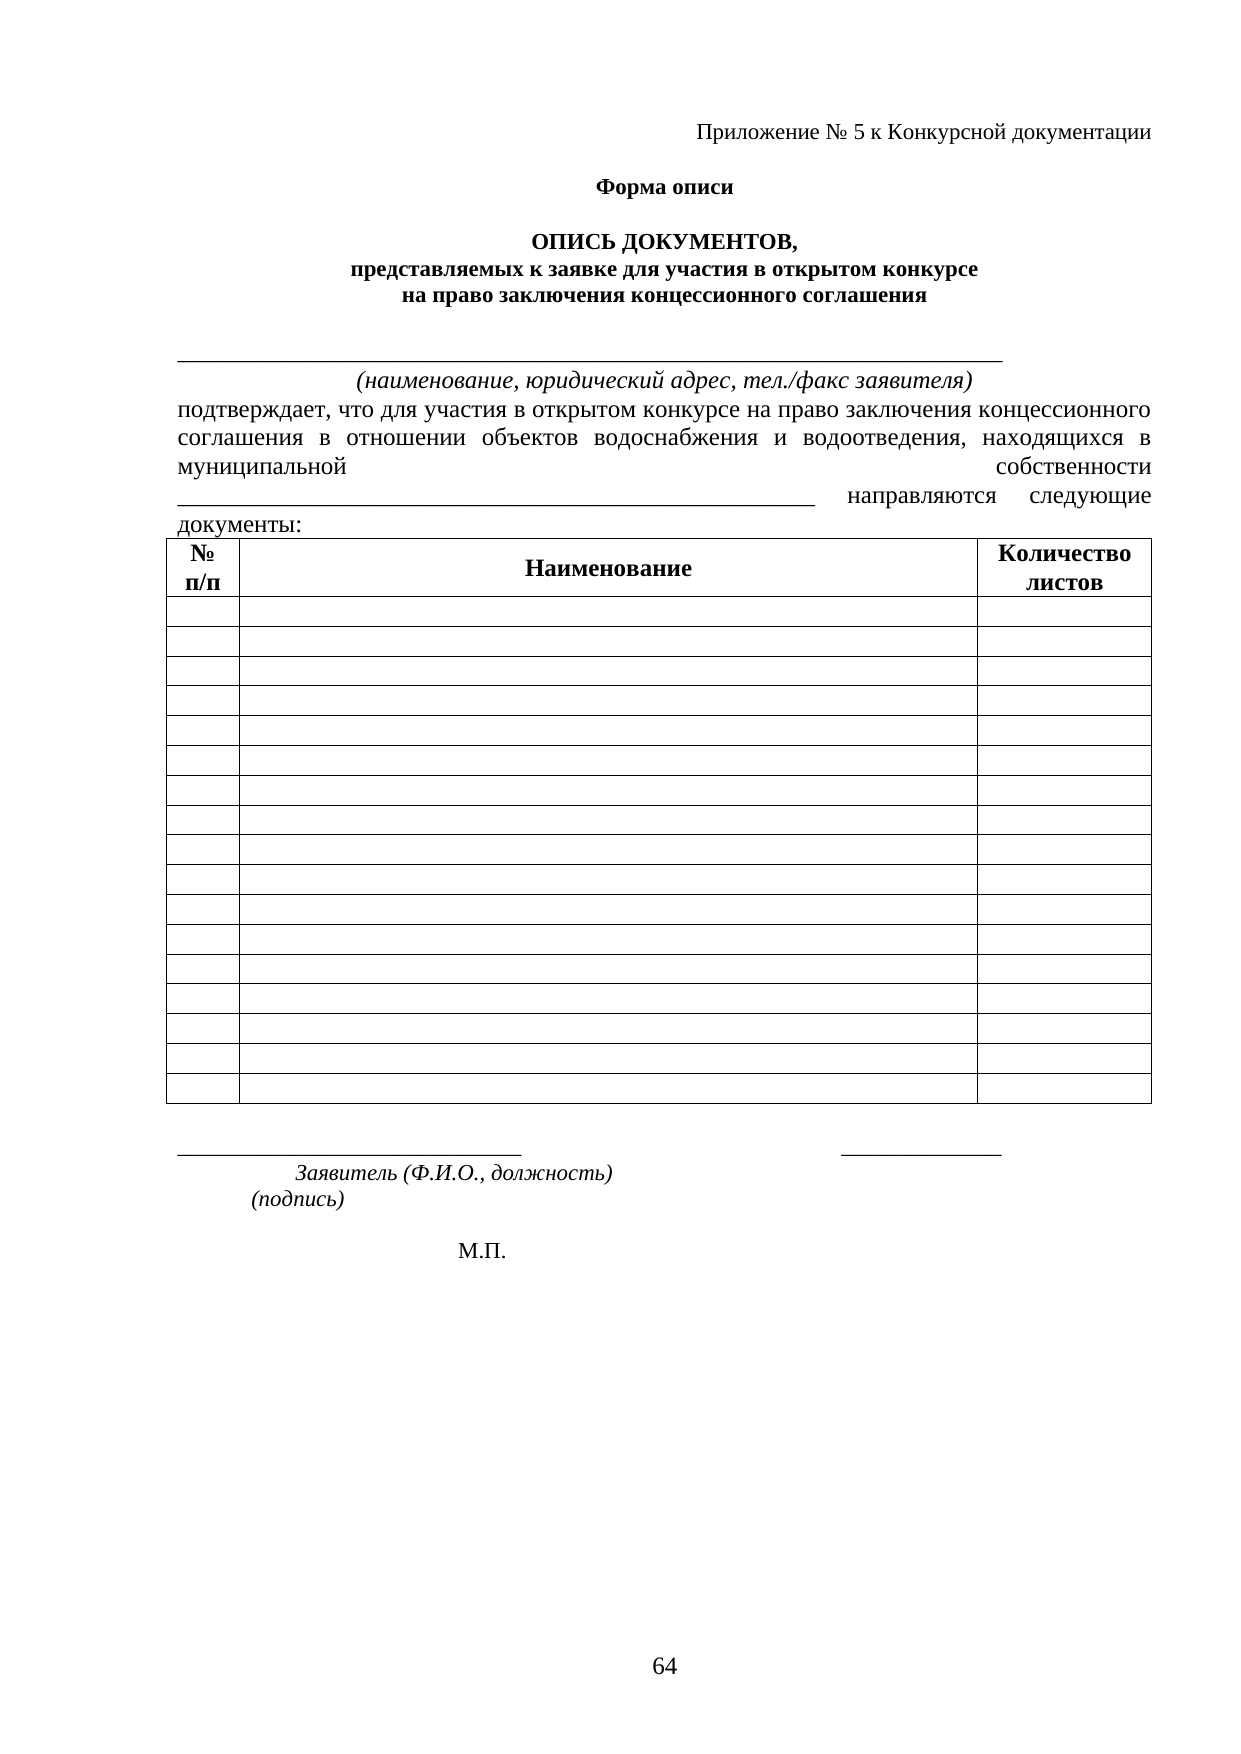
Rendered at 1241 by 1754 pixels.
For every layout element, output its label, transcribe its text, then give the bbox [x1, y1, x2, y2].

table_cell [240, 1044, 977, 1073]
table_cell [978, 865, 1151, 894]
text (наименование, юридический адрес, тел./факс заявителя) [177, 365, 1152, 394]
text на право заключения концессионного соглашения [177, 281, 1152, 307]
table_cell [167, 925, 239, 953]
table_cell [240, 776, 977, 804]
table_cell [167, 806, 239, 834]
table_cell [240, 895, 977, 924]
text __________________________________________________________________ [177, 336, 1152, 365]
table_cell [978, 657, 1151, 685]
table_cell [240, 955, 977, 983]
text ______________________________ ______________ [177, 1132, 1152, 1158]
table_cell [167, 657, 239, 685]
table_cell [167, 597, 239, 626]
table_cell [240, 984, 977, 1013]
table_cell [978, 895, 1151, 924]
table_cell [240, 835, 977, 864]
table_cell [240, 686, 977, 715]
table_cell [240, 865, 977, 894]
table_cell [978, 716, 1151, 745]
table_cell [978, 627, 1151, 656]
table_cell [978, 686, 1151, 715]
table_cell [167, 984, 239, 1013]
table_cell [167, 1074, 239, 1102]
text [177, 118, 1152, 144]
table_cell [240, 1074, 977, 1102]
table_cell [167, 686, 239, 715]
text ОПИСЬ ДОКУМЕНТОВ, [177, 228, 1152, 255]
table_cell [978, 984, 1151, 1013]
table_cell [167, 955, 239, 983]
table_header Количество листов [978, 539, 1151, 596]
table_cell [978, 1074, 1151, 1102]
text Заявитель (Ф.И.О., должность) (подпись) [177, 1158, 1152, 1211]
table_cell [167, 776, 239, 804]
table_cell [240, 716, 977, 745]
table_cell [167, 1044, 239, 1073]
table_cell [167, 716, 239, 745]
table_cell [167, 746, 239, 775]
table_header Наименование [240, 539, 977, 596]
table_cell [978, 925, 1151, 953]
table_cell [978, 955, 1151, 983]
table_cell [978, 746, 1151, 775]
table_cell [167, 865, 239, 894]
table_cell [978, 835, 1151, 864]
table_cell [978, 806, 1151, 834]
table_header № п/п [167, 539, 239, 596]
table_cell [167, 895, 239, 924]
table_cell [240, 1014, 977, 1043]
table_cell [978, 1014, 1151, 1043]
table_cell [978, 776, 1151, 804]
text представляемых к заявке для участия в открытом конкурсе [177, 255, 1152, 281]
text Форма описи [177, 173, 1152, 199]
table_cell [978, 597, 1151, 626]
table_cell [240, 657, 977, 685]
text М.П. [177, 1238, 1152, 1264]
table_cell [240, 597, 977, 626]
table_cell [167, 627, 239, 656]
table_cell [167, 835, 239, 864]
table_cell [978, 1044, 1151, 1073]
text подтверждает, что для участия в открытом конкурсе на право заключения концессионного соглашения в отношении объектов водоснабжения и водоотведения, находящихся в муниципальной собственности ___________________________________________________ направляются следующие документы: [177, 394, 1152, 537]
table_cell [240, 925, 977, 953]
table_cell [240, 746, 977, 775]
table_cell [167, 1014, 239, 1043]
table_cell [240, 806, 977, 834]
table_cell [240, 627, 977, 656]
